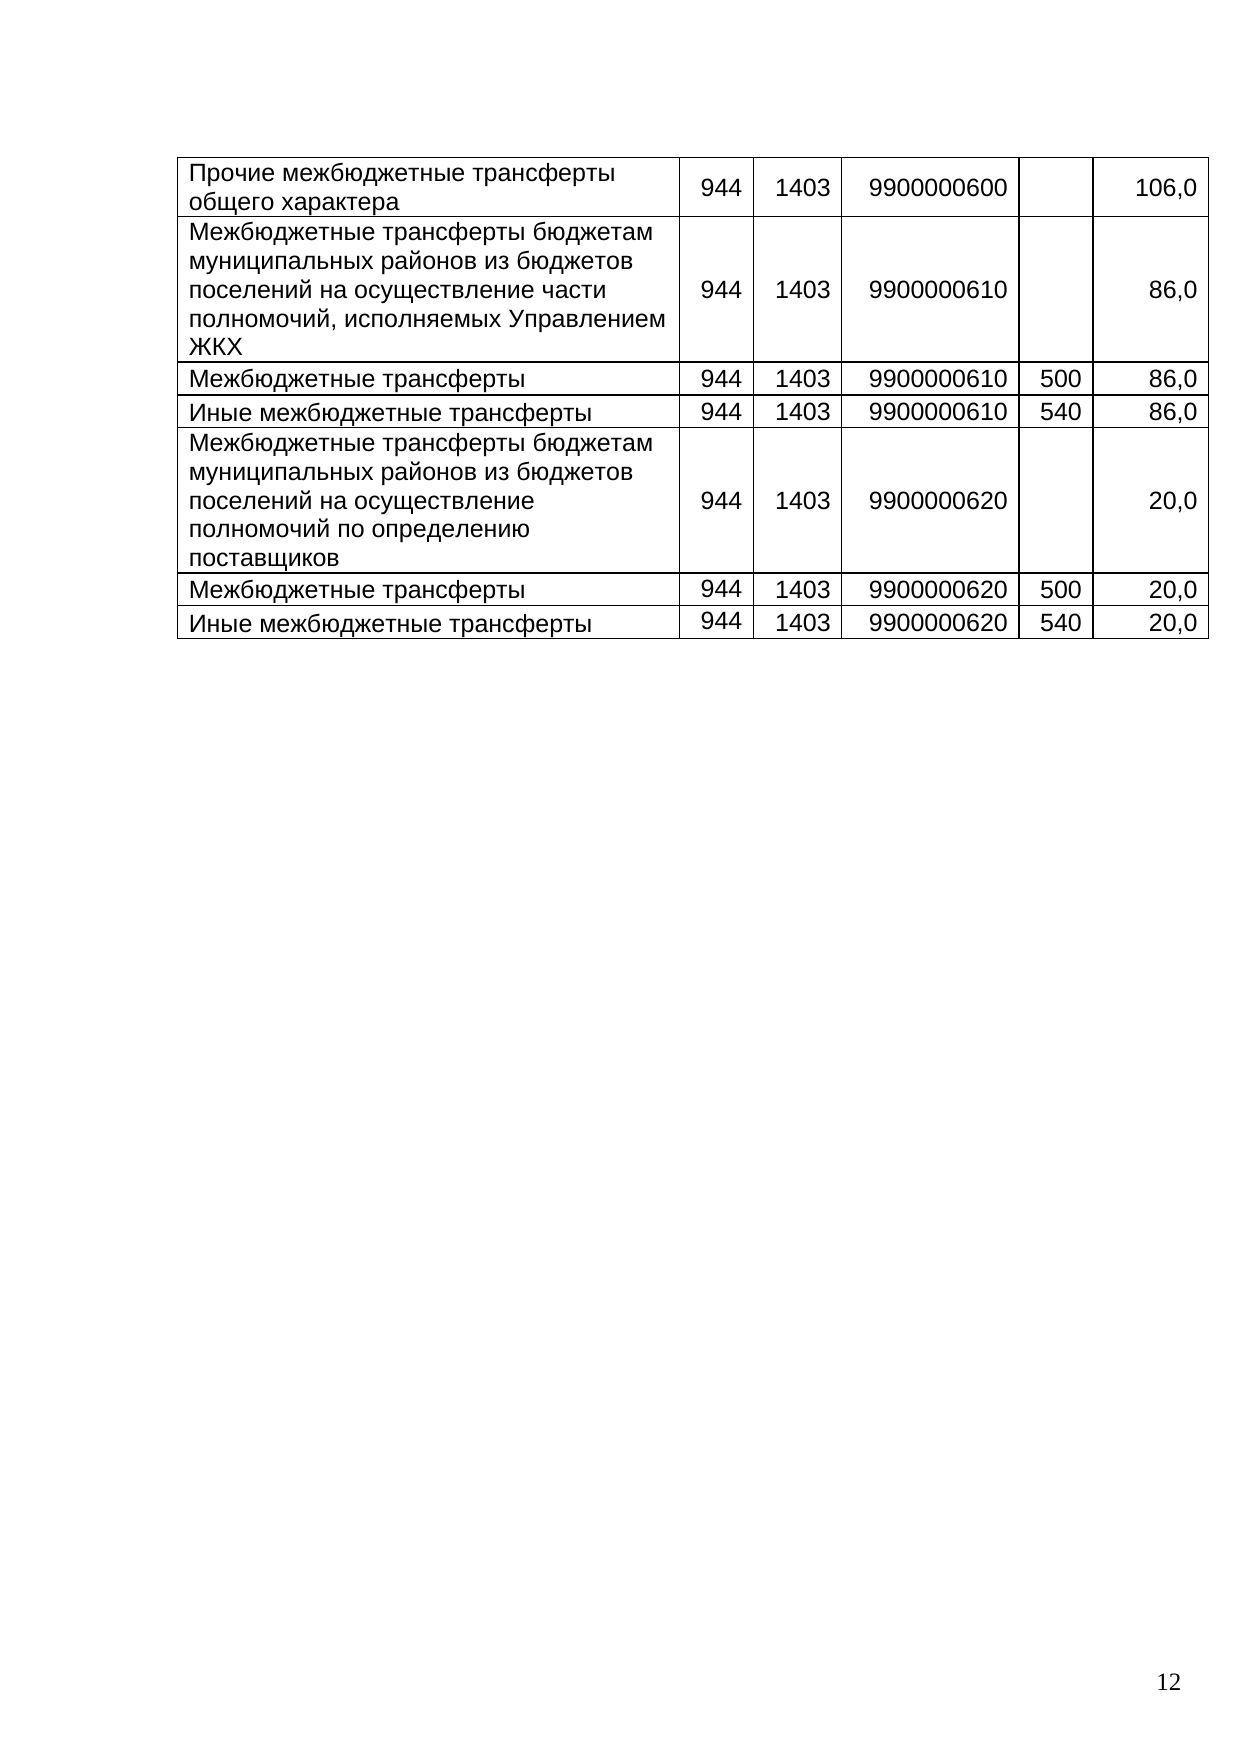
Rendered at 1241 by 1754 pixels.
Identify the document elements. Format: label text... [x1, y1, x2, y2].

table_cell 540 [1020, 396, 1092, 427]
table_cell 1403 [754, 606, 841, 638]
table_cell 944 [680, 396, 753, 427]
table_cell 944 [680, 217, 753, 361]
table_cell 1403 [754, 158, 841, 216]
table_cell 86,0 [1094, 363, 1208, 394]
table_cell 540 [1020, 606, 1092, 638]
table_cell Иные межбюджетные трансферты [178, 396, 679, 427]
table_cell [1020, 217, 1092, 361]
table_cell Межбюджетные трансферты [178, 574, 679, 605]
table_cell 500 [1020, 574, 1092, 605]
table_cell 1403 [754, 363, 841, 394]
table_cell 20,0 [1094, 606, 1208, 638]
table_cell 9900000620 [842, 574, 1018, 605]
table_cell 9900000610 [842, 217, 1018, 361]
table_cell 944 [680, 574, 753, 605]
table_cell 9900000610 [842, 363, 1018, 394]
table_cell 106,0 [1094, 158, 1208, 216]
table_cell 1403 [754, 428, 841, 572]
table_cell [1020, 158, 1092, 216]
table_cell 944 [680, 158, 753, 216]
table_cell Межбюджетные трансферты бюджетам муниципальных районов из бюджетов поселений на осуществление полномочий по определению поставщиков [178, 428, 679, 572]
table_cell 1403 [754, 396, 841, 427]
table_cell 86,0 [1094, 217, 1208, 361]
table_cell 9900000600 [842, 158, 1018, 216]
table_cell 86,0 [1094, 396, 1208, 427]
table_cell 9900000620 [842, 428, 1018, 572]
table_cell 500 [1020, 363, 1092, 394]
table_cell 1403 [754, 574, 841, 605]
table_cell 1403 [754, 217, 841, 361]
table_cell Межбюджетные трансферты бюджетам муниципальных районов из бюджетов поселений на осуществление части полномочий, исполняемых Управлением ЖКХ [178, 217, 679, 361]
table_cell Межбюджетные трансферты [178, 363, 679, 394]
table_cell 9900000620 [842, 606, 1018, 638]
table_cell [1020, 428, 1092, 572]
table_cell 9900000610 [842, 396, 1018, 427]
table_cell 944 [680, 428, 753, 572]
table_cell Иные межбюджетные трансферты [178, 606, 679, 638]
table_cell Прочие межбюджетные трансферты общего характера [178, 158, 679, 216]
table_cell 20,0 [1094, 428, 1208, 572]
table_cell 944 [680, 363, 753, 394]
table_cell 20,0 [1094, 574, 1208, 605]
table_cell 944 [680, 606, 753, 638]
